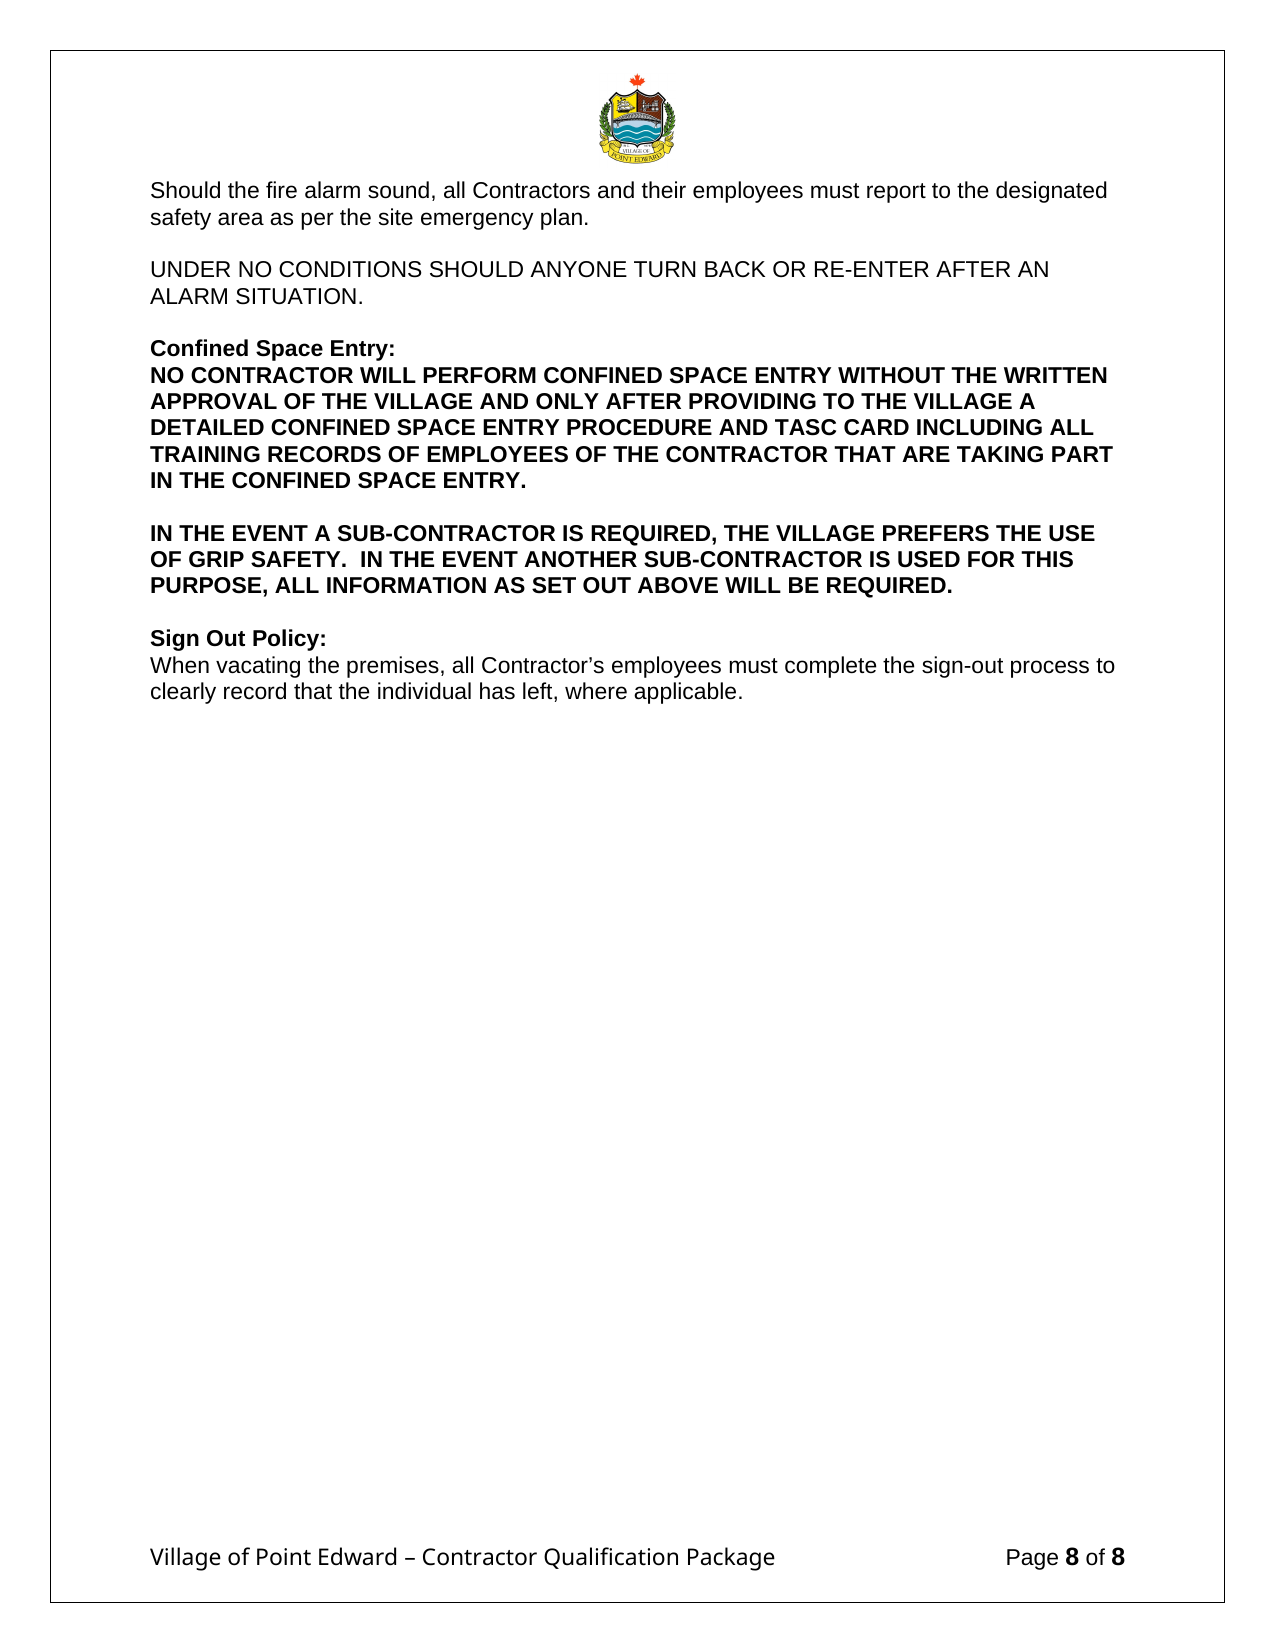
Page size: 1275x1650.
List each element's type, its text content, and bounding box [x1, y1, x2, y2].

text UNDER NO CONDITIONS SHOULD ANYONE TURN BACK OR RE-ENTER AFTER AN ALARM SITUATION. [150, 256, 1125, 309]
text IN THE EVENT A SUB-CONTRACTOR IS REQUIRED, THE VILLAGE PREFERS THE USE OF GRIP SAFETY. IN THE EVENT ANOTHER SUB-CONTRACTOR IS USED FOR THIS PURPOSE, ALL INFORMATION AS SET OUT ABOVE WILL BE REQUIRED. [150, 520, 1125, 599]
text Confined Space Entry: [150, 335, 1125, 362]
text Sign Out Policy: [150, 625, 1125, 652]
text When vacating the premises, all Contractor’s employees must complete the sign-out process to clearly record that the individual has left, where applicable. [150, 652, 1125, 704]
text Should the fire alarm sound, all Contractors and their employees must report to the designated safety area as per the site emergency plan. [150, 177, 1125, 230]
text NO CONTRACTOR WILL PERFORM CONFINED SPACE ENTRY WITHOUT THE WRITTEN APPROVAL OF THE VILLAGE AND ONLY AFTER PROVIDING TO THE VILLAGE A DETAILED CONFINED SPACE ENTRY PROCEDURE AND TASC CARD INCLUDING ALL TRAINING RECORDS OF EMPLOYEES OF THE CONTRACTOR THAT ARE TAKING PART IN THE CONFINED SPACE ENTRY. [150, 362, 1125, 493]
picture [599, 73, 676, 168]
